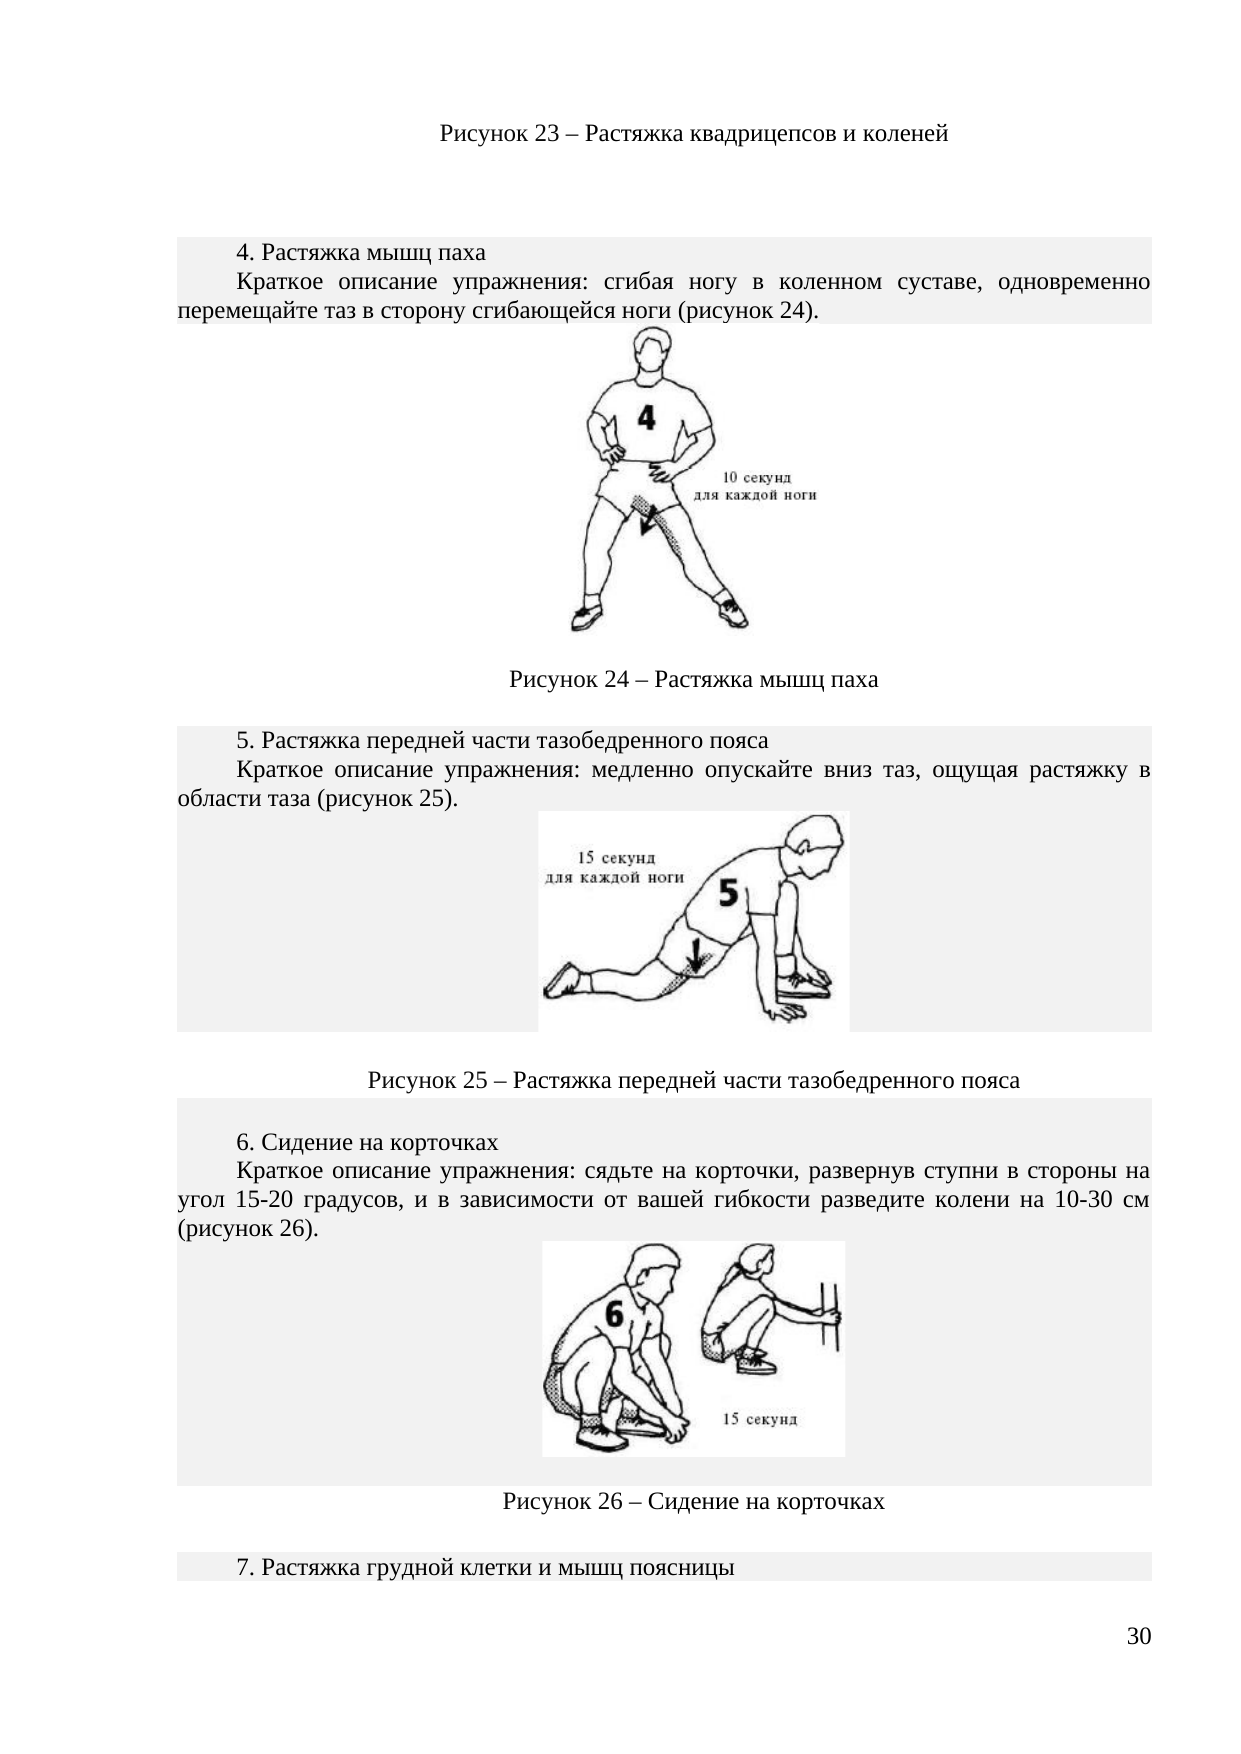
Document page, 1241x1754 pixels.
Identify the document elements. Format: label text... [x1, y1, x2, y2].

list Рисунок 24 ‒ Растяжка мышц паха [236, 664, 1152, 693]
text 6. Сидение на корточках [177, 1127, 1152, 1156]
picture [538, 811, 850, 1032]
text 5. Растяжка передней части тазобедренного пояса [177, 726, 1152, 754]
list Рисунок 25 ‒ Растяжка передней части тазобедренного пояса [236, 1065, 1152, 1094]
list Рисунок 26 ‒ Сидение на корточках [236, 1486, 1152, 1514]
text 4. Растяжка мышц паха [177, 237, 1152, 266]
text Краткое описание упражнения: сгибая ногу в коленном суставе, одновременно перемещайте таз в сторону сгибающейся ноги (рисунок 24). [177, 266, 1152, 324]
text Краткое описание упражнения: сядьте на корточки, развернув ступни в стороны на угол 15-20 градусов, и в зависимости от вашей гибкости разведите колени на 10-30 см (рисунок 26). [177, 1156, 1152, 1242]
picture [542, 1241, 846, 1457]
text 7. Растяжка грудной клетки и мышц поясницы [177, 1552, 1152, 1581]
list Рисунок 23 ‒ Растяжка квадрицепсов и коленей [236, 118, 1152, 147]
picture [568, 323, 820, 636]
text Краткое описание упражнения: медленно опускайте вниз таз, ощущая растяжку в области таза (рисунок 25). [177, 754, 1152, 812]
